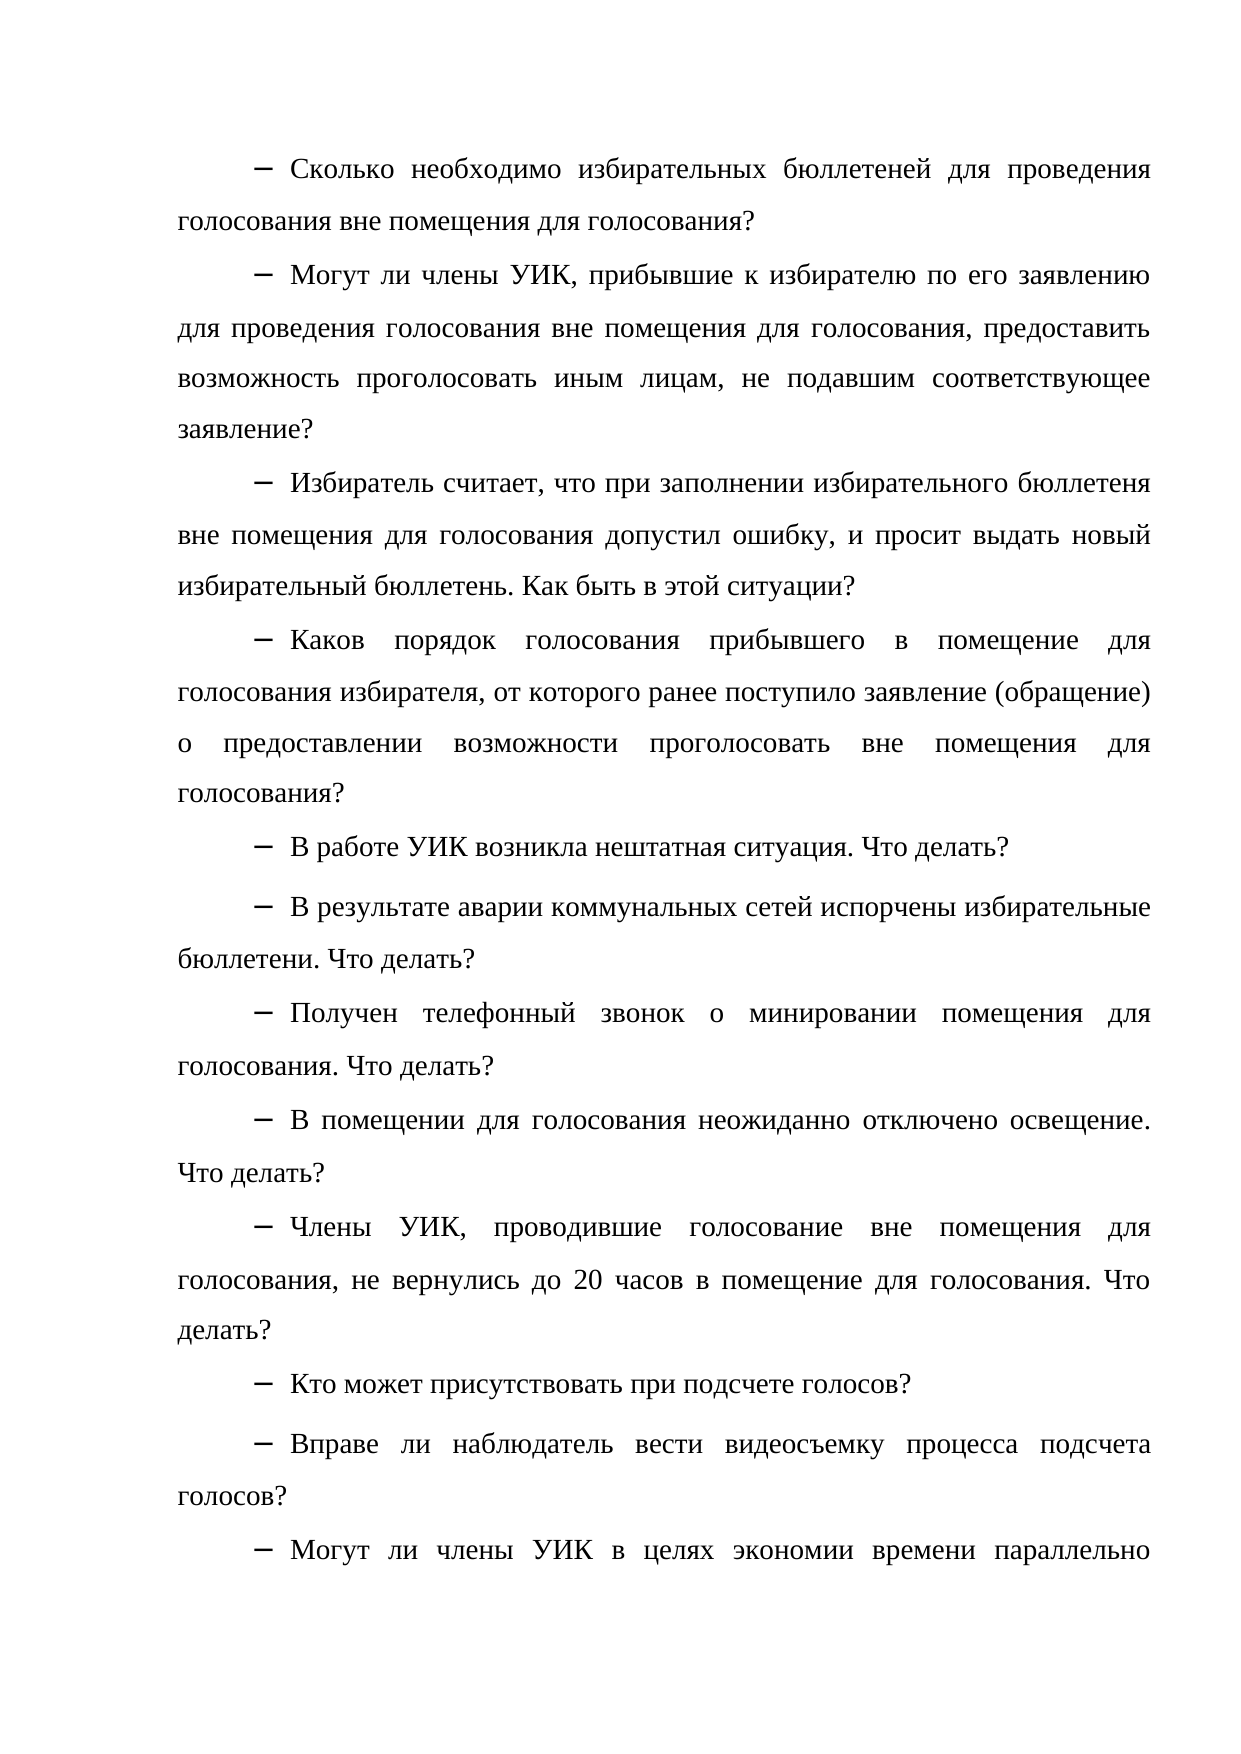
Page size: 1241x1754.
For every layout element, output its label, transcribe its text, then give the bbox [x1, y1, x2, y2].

list Сколько необходимо избирательных бюллетеней для проведения голосования вне помещения для голосования? [177, 147, 1152, 237]
list В помещении для голосования неожиданно отключено освещение. Что делать? [177, 1098, 1152, 1188]
list В результате аварии коммунальных сетей испорчены избирательные бюллетени. Что делать? [177, 885, 1152, 975]
list Каков порядок голосования прибывшего в помещение для голосования избирателя, от которого ранее поступило заявление (обращение) о предоставлении возможности проголосовать вне помещения для голосования? [177, 618, 1152, 809]
list Кто может присутствовать при подсчете голосов? [177, 1362, 1152, 1402]
list Получен телефонный звонок о минировании помещения для голосования. Что делать? [177, 992, 1152, 1082]
list В работе УИК возникла нештатная ситуация. Что делать? [177, 826, 1152, 865]
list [177, 1529, 1152, 1568]
list Вправе ли наблюдатель вести видеосъемку процесса подсчета голосов? [177, 1422, 1152, 1512]
list Члены УИК, проводившие голосование вне помещения для голосования, не вернулись до 20 часов в помещение для голосования. Что делать? [177, 1205, 1152, 1346]
list Избиратель считает, что при заполнении избирательного бюллетеня вне помещения для голосования допустил ошибку, и просит выдать новый избирательный бюллетень. Как быть в этой ситуации? [177, 461, 1152, 601]
list Могут ли члены УИК, прибывшие к избирателю по его заявлению для проведения голосования вне помещения для голосования, предоставить возможность проголосовать иным лицам, не подавшим соответствующее заявление? [177, 254, 1152, 444]
